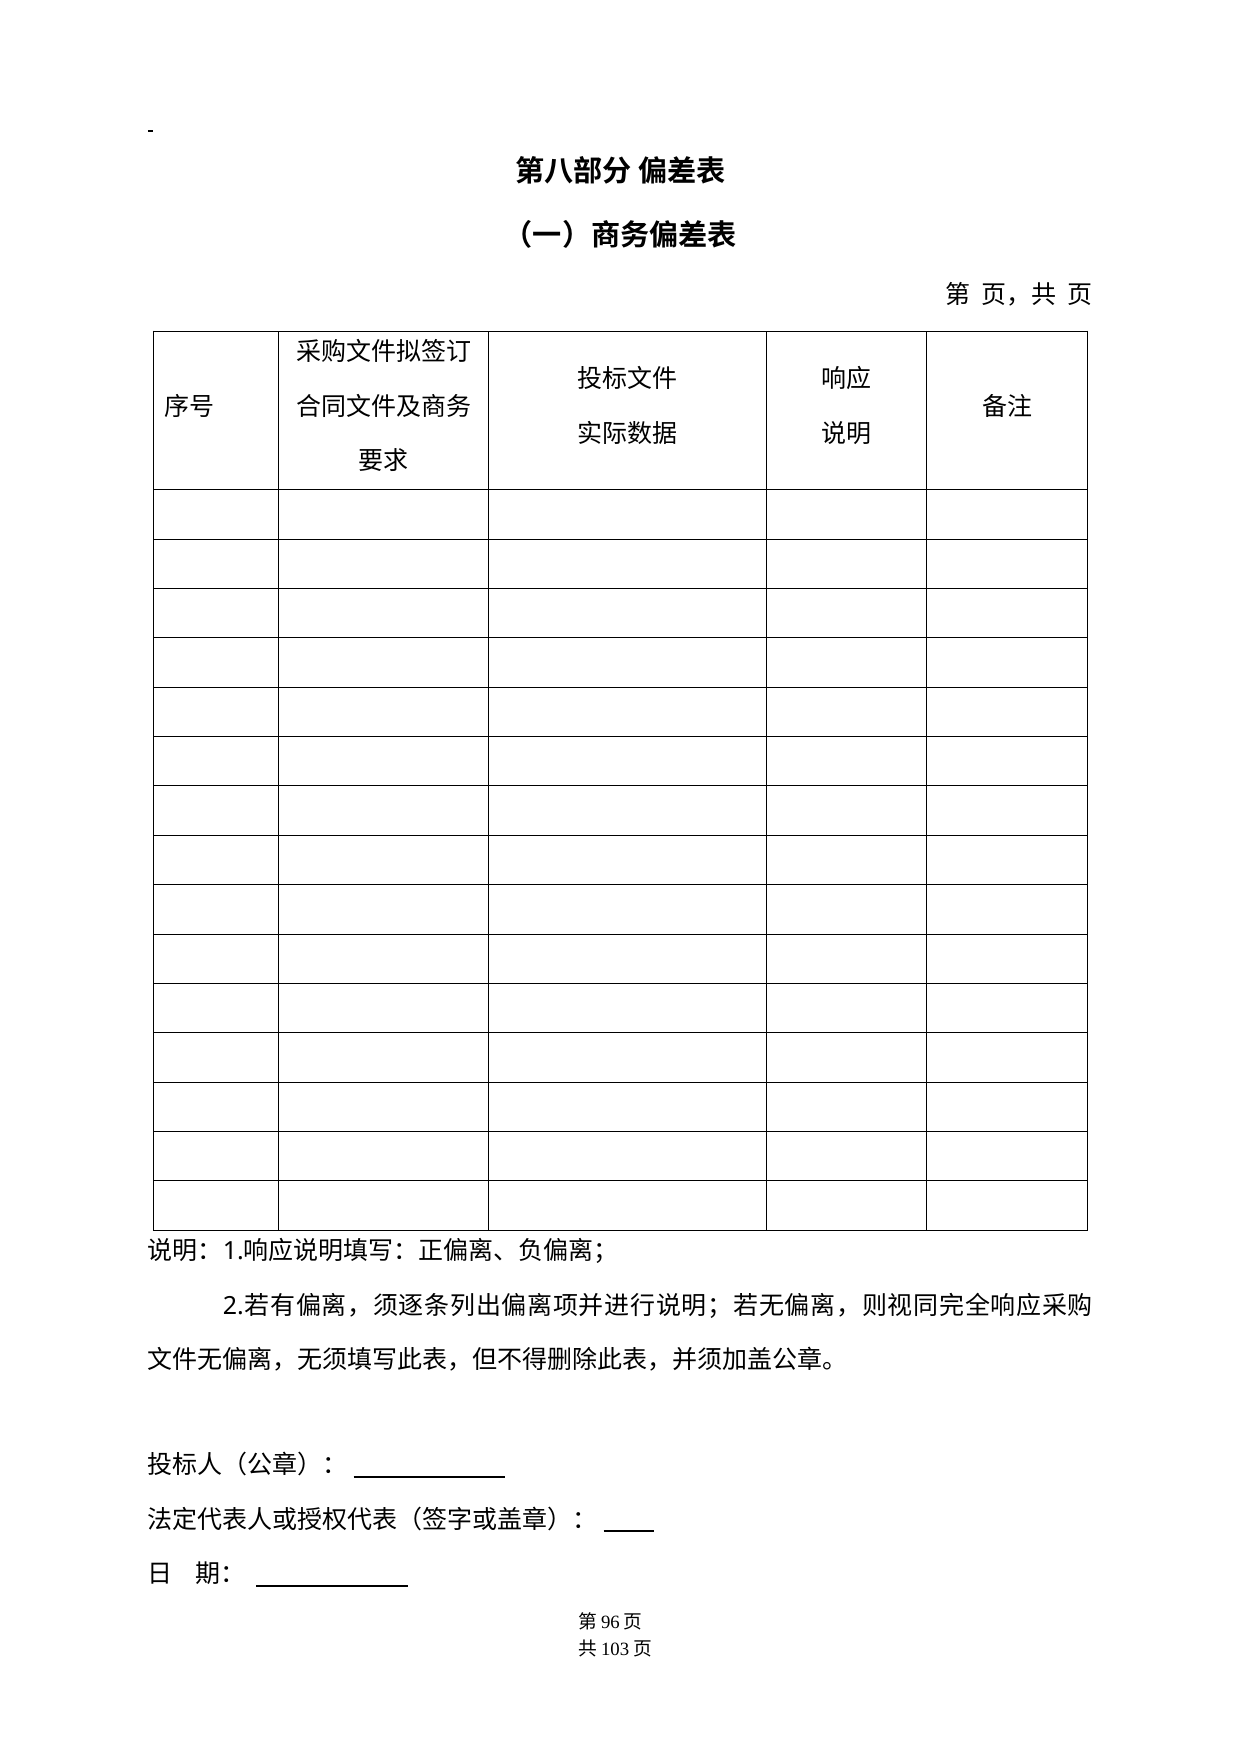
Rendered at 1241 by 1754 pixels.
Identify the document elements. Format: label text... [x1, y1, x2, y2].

table_cell [154, 786, 278, 835]
table_cell [927, 638, 1087, 687]
table_cell [154, 540, 278, 588]
table_cell [927, 490, 1087, 538]
table_cell [767, 638, 926, 687]
table_cell [279, 1181, 488, 1230]
table_cell [927, 1181, 1087, 1230]
table_cell [927, 984, 1087, 1032]
table_cell [489, 1033, 766, 1082]
table_cell [154, 1181, 278, 1230]
table_cell [927, 836, 1087, 884]
table_cell [279, 737, 488, 785]
table_cell [927, 935, 1087, 983]
table_cell [767, 540, 926, 588]
table_cell [489, 589, 766, 637]
table_cell [927, 1132, 1087, 1180]
table_cell [489, 935, 766, 983]
text （一）商务偏差表 [148, 211, 1093, 253]
text 2.若有偏离，须逐条列出偏离项并进行说明；若无偏离，则视同完全响应采购文件无偏离，无须填写此表，但不得删除此表，并须加盖公章。 [148, 1285, 1093, 1376]
table_cell [927, 540, 1087, 588]
table_cell [767, 1132, 926, 1180]
table_cell [279, 836, 488, 884]
table_cell [767, 490, 926, 538]
table_cell [767, 1083, 926, 1131]
table_cell [489, 540, 766, 588]
table_cell [489, 885, 766, 933]
table_header 投标文件 实际数据 [489, 332, 766, 489]
table_cell [767, 786, 926, 835]
table_cell [279, 984, 488, 1032]
table_cell [279, 638, 488, 687]
table_cell [279, 885, 488, 933]
text 说明：1.响应说明填写：正偏离、负偏离； [148, 1231, 1093, 1267]
table_cell [154, 1132, 278, 1180]
table_cell [489, 984, 766, 1032]
table_cell [154, 737, 278, 785]
table_cell [767, 737, 926, 785]
table_header 序号 [154, 332, 278, 489]
table_cell [489, 1181, 766, 1230]
table_cell [767, 589, 926, 637]
table_cell [154, 490, 278, 538]
table_header 备注 [927, 332, 1087, 489]
table_cell [489, 688, 766, 736]
table_cell [767, 1181, 926, 1230]
table_cell [279, 540, 488, 588]
table_cell [489, 490, 766, 538]
text 投标人（公章）： [148, 1445, 1034, 1481]
table_cell [489, 1083, 766, 1131]
table_cell [154, 688, 278, 736]
text 第 页，共 页 [148, 274, 1093, 311]
table_cell [927, 1083, 1087, 1131]
text 第八部分 偏差表 [148, 148, 1093, 190]
table_header 采购文件拟签订合同文件及商务要求 [279, 332, 488, 489]
table_cell [279, 589, 488, 637]
table_cell [154, 984, 278, 1032]
table_cell [154, 1033, 278, 1082]
table_cell [489, 638, 766, 687]
table_cell [767, 984, 926, 1032]
table_cell [154, 638, 278, 687]
table_cell [154, 836, 278, 884]
table_cell [279, 688, 488, 736]
table_cell [489, 786, 766, 835]
table_cell [767, 688, 926, 736]
table_cell [489, 737, 766, 785]
table_cell [927, 885, 1087, 933]
text 法定代表人或授权代表（签字或盖章）： [148, 1499, 1034, 1536]
table_cell [279, 786, 488, 835]
table_cell [489, 1132, 766, 1180]
table_cell [927, 1033, 1087, 1082]
table_cell [927, 688, 1087, 736]
table_cell [489, 836, 766, 884]
table_cell [154, 885, 278, 933]
table_cell [279, 1132, 488, 1180]
subtitle 日 期： [148, 1554, 1093, 1590]
table_cell [927, 589, 1087, 637]
table_cell [767, 836, 926, 884]
table_cell [279, 490, 488, 538]
table_cell [927, 737, 1087, 785]
table_cell [767, 885, 926, 933]
table_cell [767, 935, 926, 983]
table_header 响应 说明 [767, 332, 926, 489]
table_cell [154, 935, 278, 983]
table_cell [767, 1033, 926, 1082]
table_cell [154, 589, 278, 637]
table_cell [279, 1083, 488, 1131]
table_cell [927, 786, 1087, 835]
table_cell [154, 1083, 278, 1131]
table_cell [279, 935, 488, 983]
table_cell [279, 1033, 488, 1082]
